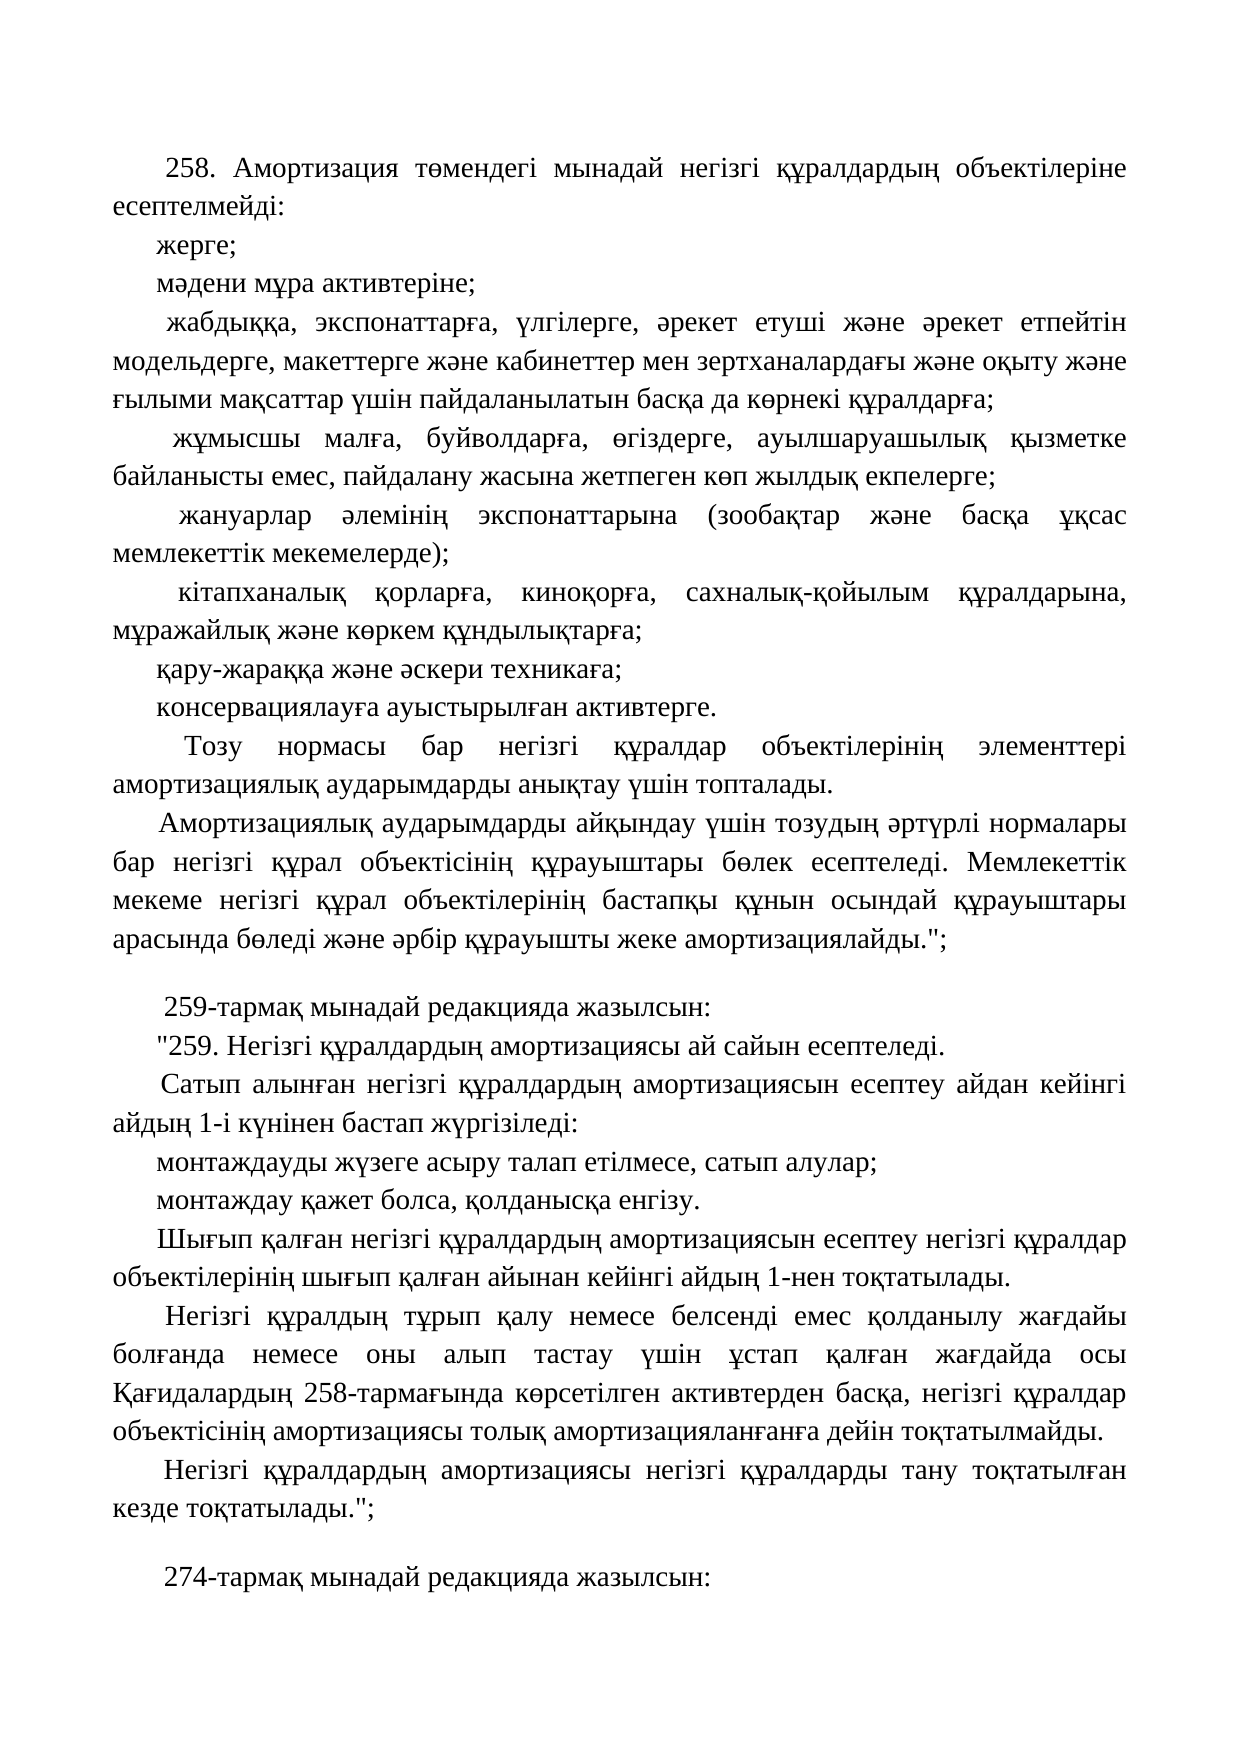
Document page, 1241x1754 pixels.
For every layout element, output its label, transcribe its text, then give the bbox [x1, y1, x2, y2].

text "259. Негізгі құралдардың амортизациясы ай сайын есептеледі. [112, 1028, 1128, 1062]
text қару-жараққа және әскери техникаға; [112, 651, 1128, 684]
text монтаждау қажет болса, қолданысқа енгізу. [112, 1182, 1128, 1216]
text 274-тармақ мынадай редакцияда жазылсын: [112, 1559, 1128, 1593]
text 259-тармақ мынадай редакцияда жазылсын: [112, 989, 1128, 1023]
text Шығып қалған негізгі құралдардың амортизациясын есептеу негізгі құралдар объектілерінің шығып қалған айынан кейінгі айдың 1-нен тоқтатылады. [112, 1221, 1128, 1293]
text жабдыққа, экспонаттарға, үлгілерге, әрекет етуші және әрекет етпейтін модельдерге, макеттерге және кабинеттер мен зертханалардағы және оқыту және ғылыми мақсаттар үшін пайдаланылатын басқа да көрнекі құралдарға; [112, 304, 1128, 415]
text жұмысшы малға, буйволдарға, өгіздерге, ауылшаруашылық қызметке байланысты емес, пайдалану жасына жетпеген көп жылдық екпелерге; [112, 420, 1128, 492]
text жануарлар әлемінің экспонаттарына (зообақтар және басқа ұқсас мемлекеттік мекемелерде); [112, 497, 1128, 569]
text Амортизациялық аударымдарды айқындау үшін тозудың әртүрлі нормалары бар негізгі құрал объектісінің құрауыштары бөлек есептеледі. Мемлекеттік мекеме негізгі құрал объектілерінің бастапқы құнын осындай құрауыштары арасында бөледі және әрбір құрауышты жеке амортизациялайды."; [112, 805, 1128, 954]
text Негізгі құралдың тұрып қалу немесе белсенді емес қолданылу жағдайы болғанда немесе оны алып тастау үшін ұстап қалған жағдайда осы Қағидалардың 258-тармағында көрсетілген активтерден басқа, негізгі құралдар объектісінің амортизациясы толық амортизацияланғанға дейін тоқтатылмайды. [112, 1298, 1128, 1447]
text жерге; [112, 227, 1128, 261]
text кітапханалық қорларға, киноқорға, сахналық-қойылым құралдарына, мұражайлық және көркем құндылықтарға; [112, 574, 1128, 646]
text Тозу нормасы бар негізгі құралдар объектілерінің элементтері амортизациялық аударымдарды анықтау үшін топталады. [112, 728, 1128, 800]
text монтаждауды жүзеге асыру талап етілмесе, сатып алулар; [112, 1144, 1128, 1177]
text 258. Амортизация төмендегі мынадай негізгі құралдардың объектілеріне есептелмейді: [112, 150, 1128, 222]
text консервациялауға ауыстырылған активтерге. [112, 689, 1128, 723]
text Негізгі құралдардың амортизациясы негізгі құралдарды тану тоқтатылған кезде тоқтатылады."; [112, 1452, 1128, 1524]
text Сатып алынған негізгі құралдардың амортизациясын есептеу айдан кейінгі айдың 1-і күнінен бастап жүргізіледі: [112, 1067, 1128, 1139]
text мәдени мұра активтеріне; [112, 266, 1128, 299]
